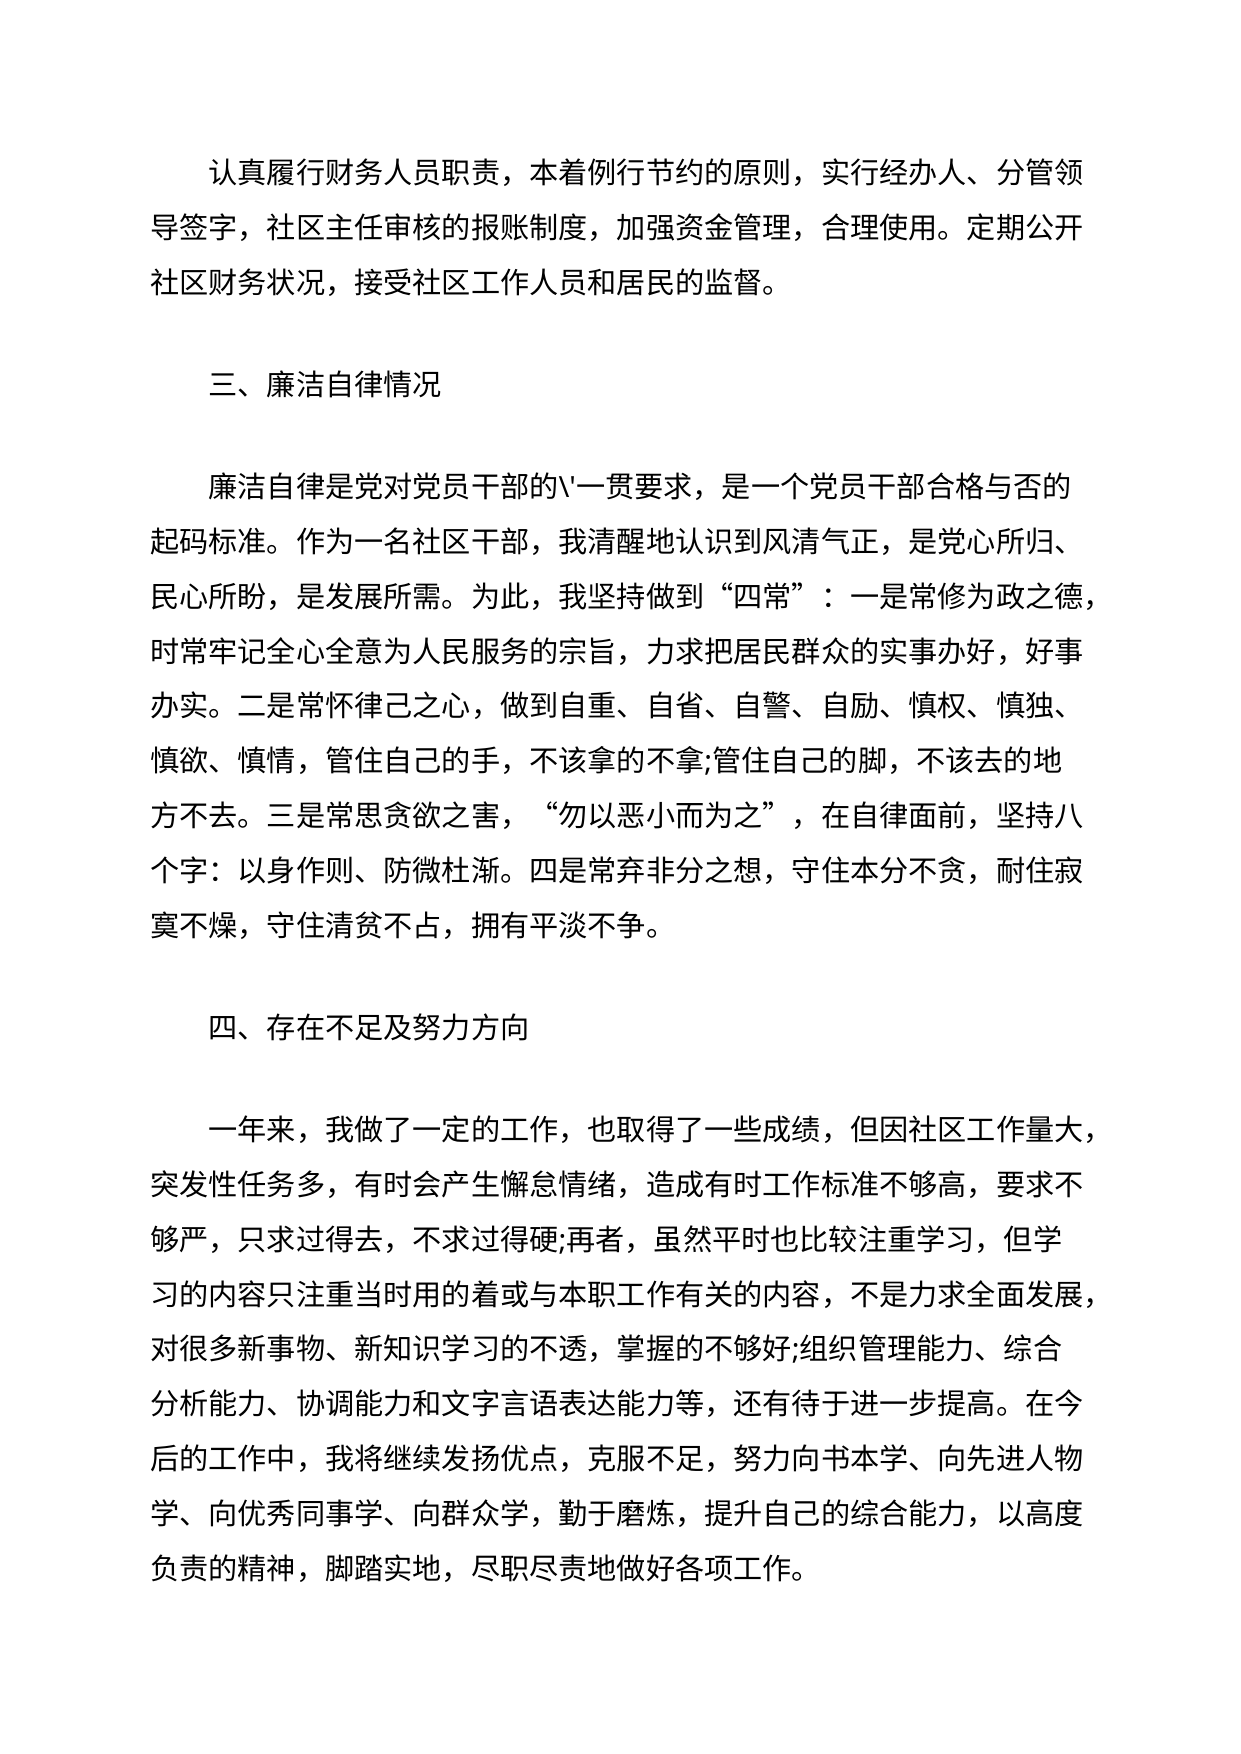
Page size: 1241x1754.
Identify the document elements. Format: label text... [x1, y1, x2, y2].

text 认真履行财务人员职责，本着例行节约的原则，实行经办人、分管领导签字，社区主任审核的报账制度，加强资金管理，合理使用。定期公开社区财务状况，接受社区工作人员和居民的监督。 [150, 150, 1090, 302]
text 一年来，我做了一定的工作，也取得了一些成绩，但因社区工作量大，突发性任务多，有时会产生懈怠情绪，造成有时工作标准不够高，要求不够严，只求过得去，不求过得硬;再者，虽然平时也比较注重学习，但学习的内容只注重当时用的着或与本职工作有关的内容，不是力求全面发展，对很多新事物、新知识学习的不透，掌握的不够好;组织管理能力、综合分析能力、协调能力和文字言语表达能力等，还有待于进一步提高。在今后的工作中，我将继续发扬优点，克服不足，努力向书本学、向先进人物学、向优秀同事学、向群众学，勤于磨炼，提升自己的综合能力，以高度负责的精神，脚踏实地，尽职尽责地做好各项工作。 [150, 1106, 1090, 1588]
text 四、存在不足及努力方向 [150, 1004, 1090, 1047]
text 廉洁自律是党对党员干部的\'一贯要求，是一个党员干部合格与否的起码标准。作为一名社区干部，我清醒地认识到风清气正，是党心所归、民心所盼，是发展所需。为此，我坚持做到“四常”：一是常修为政之德，时常牢记全心全意为人民服务的宗旨，力求把居民群众的实事办好，好事办实。二是常怀律己之心，做到自重、自省、自警、自励、慎权、慎独、慎欲、慎情，管住自己的手，不该拿的不拿;管住自己的脚，不该去的地方不去。三是常思贪欲之害，“勿以恶小而为之”，在自律面前，坚持八个字：以身作则、防微杜渐。四是常弃非分之想，守住本分不贪，耐住寂寞不燥，守住清贫不占，拥有平淡不争。 [150, 463, 1090, 945]
text 三、廉洁自律情况 [150, 362, 1090, 404]
